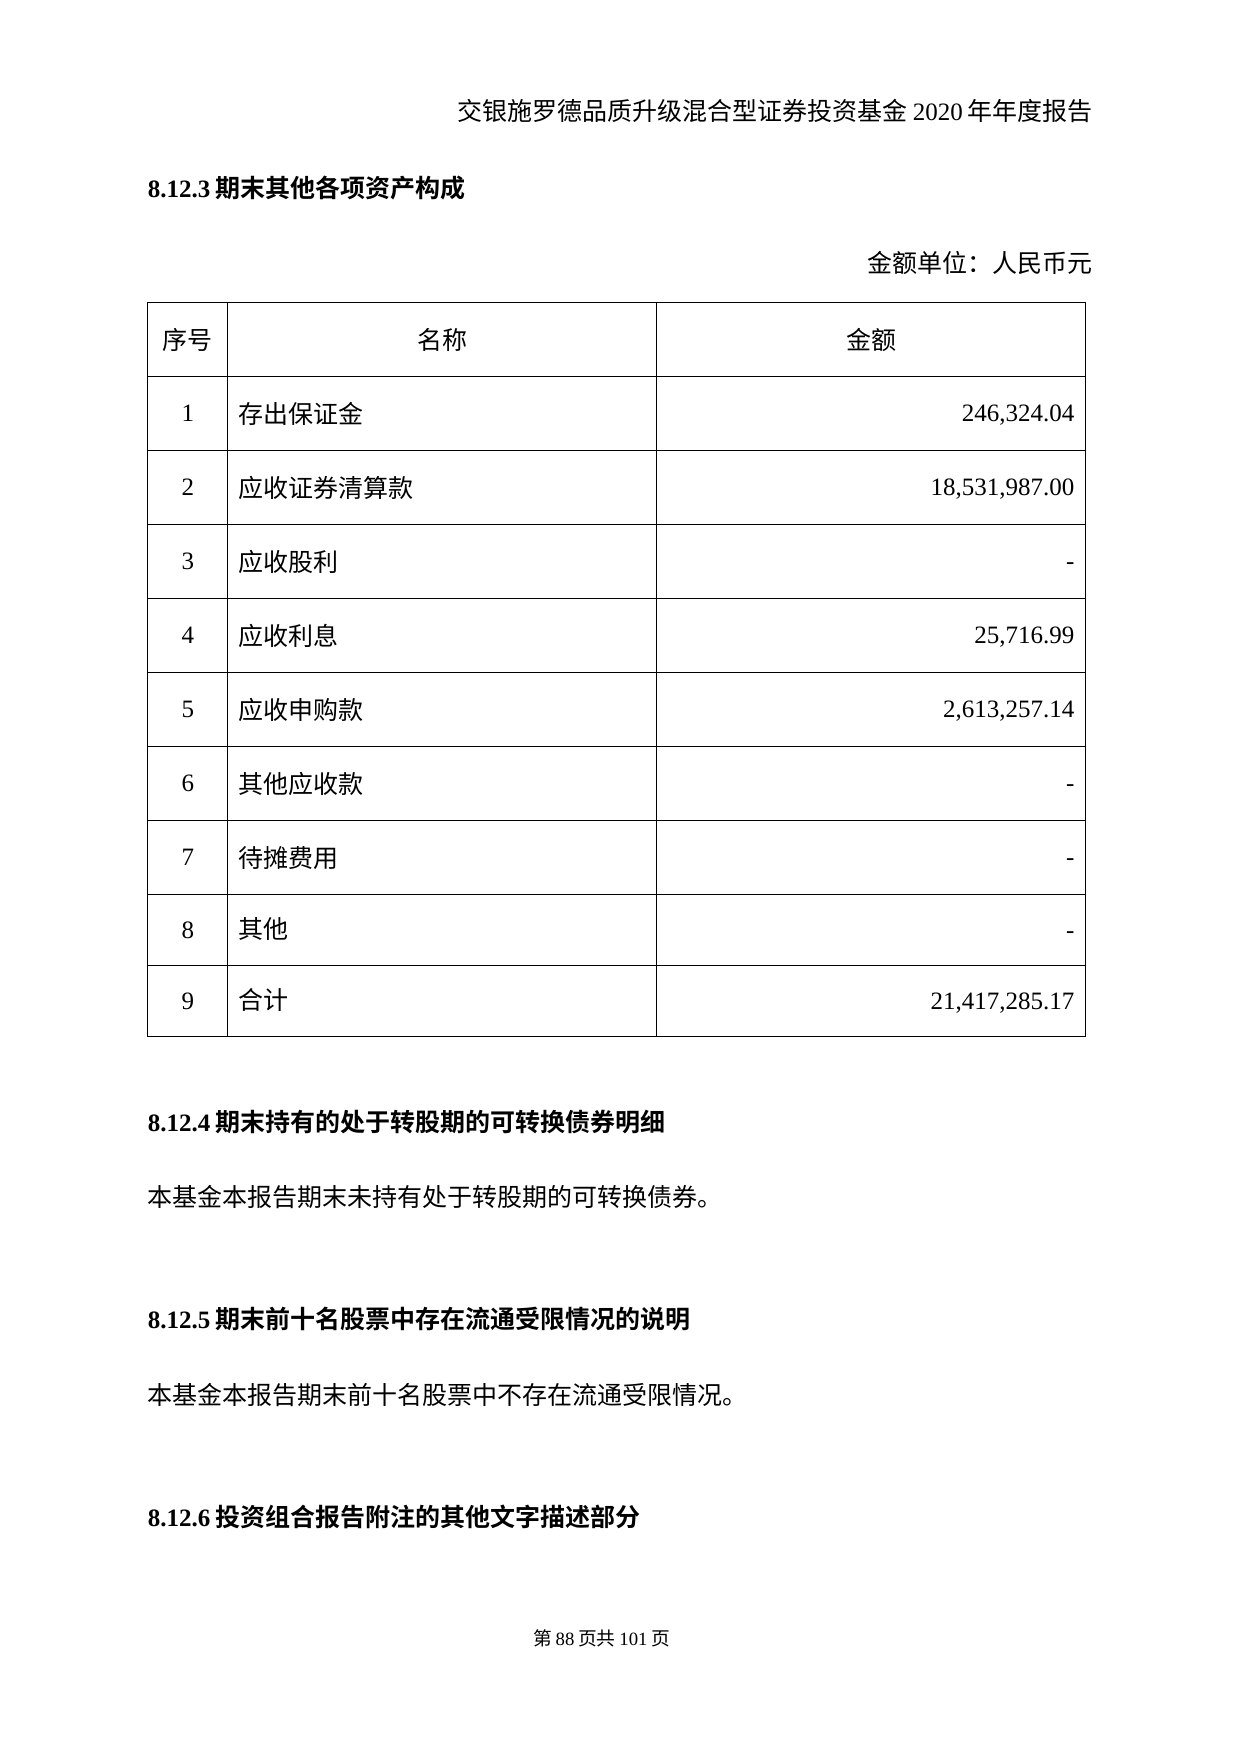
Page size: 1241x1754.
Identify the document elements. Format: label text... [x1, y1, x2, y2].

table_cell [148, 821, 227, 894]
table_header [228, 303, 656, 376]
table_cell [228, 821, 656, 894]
text 本基金本报告期末前十名股票中不存在流通受限情况。 [148, 1361, 1092, 1426]
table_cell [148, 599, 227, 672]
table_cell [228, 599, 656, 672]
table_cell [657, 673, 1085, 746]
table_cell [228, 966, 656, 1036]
text 8.12.5期末前十名股票中存在流通受限情况的说明 [148, 1286, 1092, 1351]
text 8.12.3期末其他各项资产构成 [148, 154, 1092, 219]
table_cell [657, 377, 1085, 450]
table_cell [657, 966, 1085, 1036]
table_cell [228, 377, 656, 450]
text 8.12.4期末持有的处于转股期的可转换债券明细 [148, 1088, 1092, 1153]
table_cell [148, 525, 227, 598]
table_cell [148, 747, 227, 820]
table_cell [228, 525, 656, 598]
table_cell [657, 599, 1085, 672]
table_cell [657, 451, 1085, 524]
text 本基金本报告期末未持有处于转股期的可转换债券。 [148, 1163, 1092, 1228]
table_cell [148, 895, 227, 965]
text 金额单位：人民币元 [149, 229, 1092, 294]
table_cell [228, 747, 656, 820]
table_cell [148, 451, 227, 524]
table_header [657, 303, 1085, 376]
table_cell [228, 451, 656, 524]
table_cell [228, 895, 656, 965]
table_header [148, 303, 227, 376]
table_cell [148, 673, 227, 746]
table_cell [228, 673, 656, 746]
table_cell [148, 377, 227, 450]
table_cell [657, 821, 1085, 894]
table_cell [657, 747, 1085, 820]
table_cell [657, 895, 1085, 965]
text 8.12.6投资组合报告附注的其他文字描述部分 [148, 1483, 1092, 1548]
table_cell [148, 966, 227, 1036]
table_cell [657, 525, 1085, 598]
